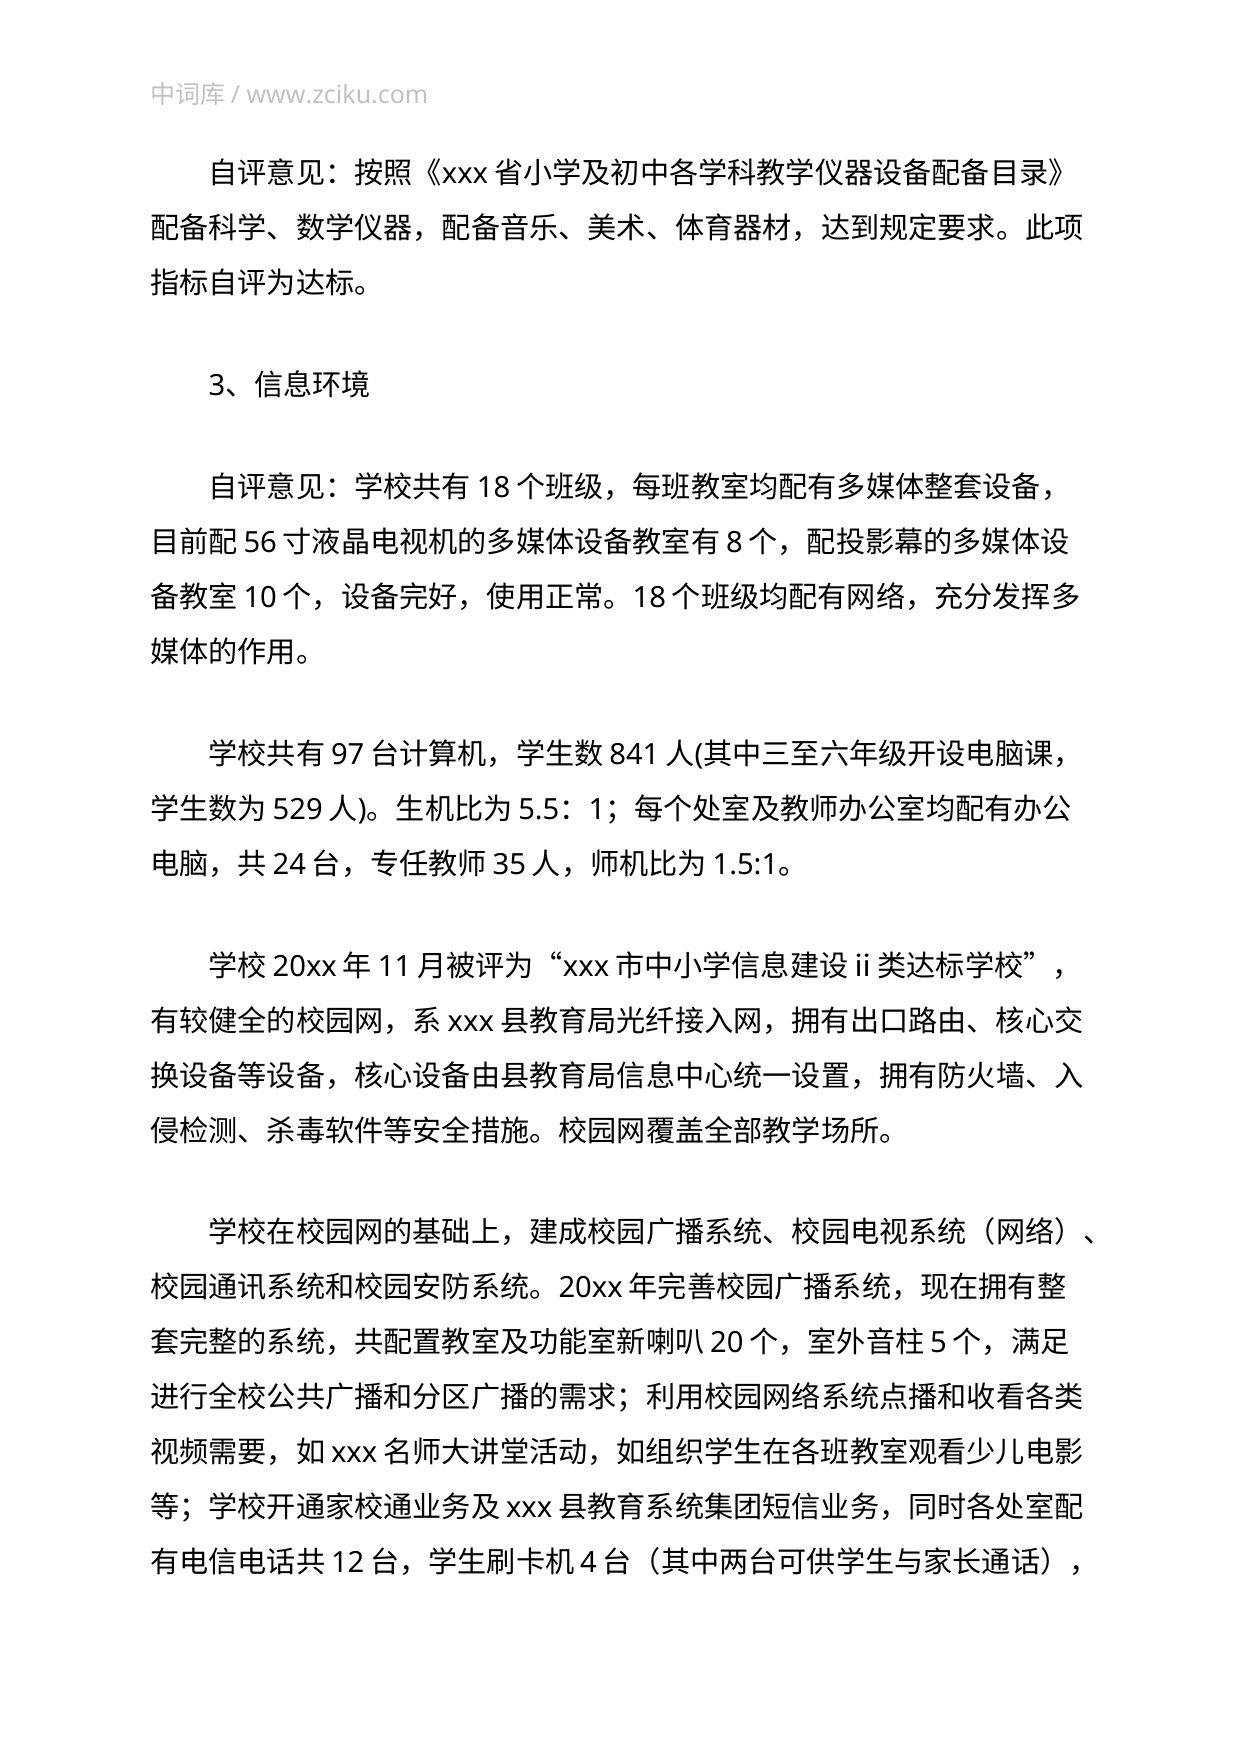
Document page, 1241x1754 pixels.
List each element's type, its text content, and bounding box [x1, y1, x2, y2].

text 3、信息环境 [150, 362, 1090, 404]
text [150, 1209, 1090, 1581]
text 学校共有97台计算机，学生数841人(其中三至六年级开设电脑课，学生数为529人)。生机比为5.5：1；每个处室及教师办公室均配有办公电脑，共24台，专任教师35人，师机比为1.5:1。 [150, 730, 1090, 883]
text 学校20xx年11月被评为“xxx市中小学信息建设ⅱ类达标学校”，有较健全的校园网，系xxx县教育局光纤接入网，拥有出口路由、核心交换设备等设备，核心设备由县教育局信息中心统一设置，拥有防火墙、入侵检测、杀毒软件等安全措施。校园网覆盖全部教学场所。 [150, 942, 1090, 1149]
text 自评意见：按照《xxx省小学及初中各学科教学仪器设备配备目录》配备科学、数学仪器，配备音乐、美术、体育器材，达到规定要求。此项指标自评为达标。 [150, 150, 1090, 302]
text 自评意见：学校共有18个班级，每班教室均配有多媒体整套设备，目前配56寸液晶电视机的多媒体设备教室有8个，配投影幕的多媒体设备教室10个，设备完好，使用正常。18个班级均配有网络，充分发挥多媒体的作用。 [150, 464, 1090, 671]
